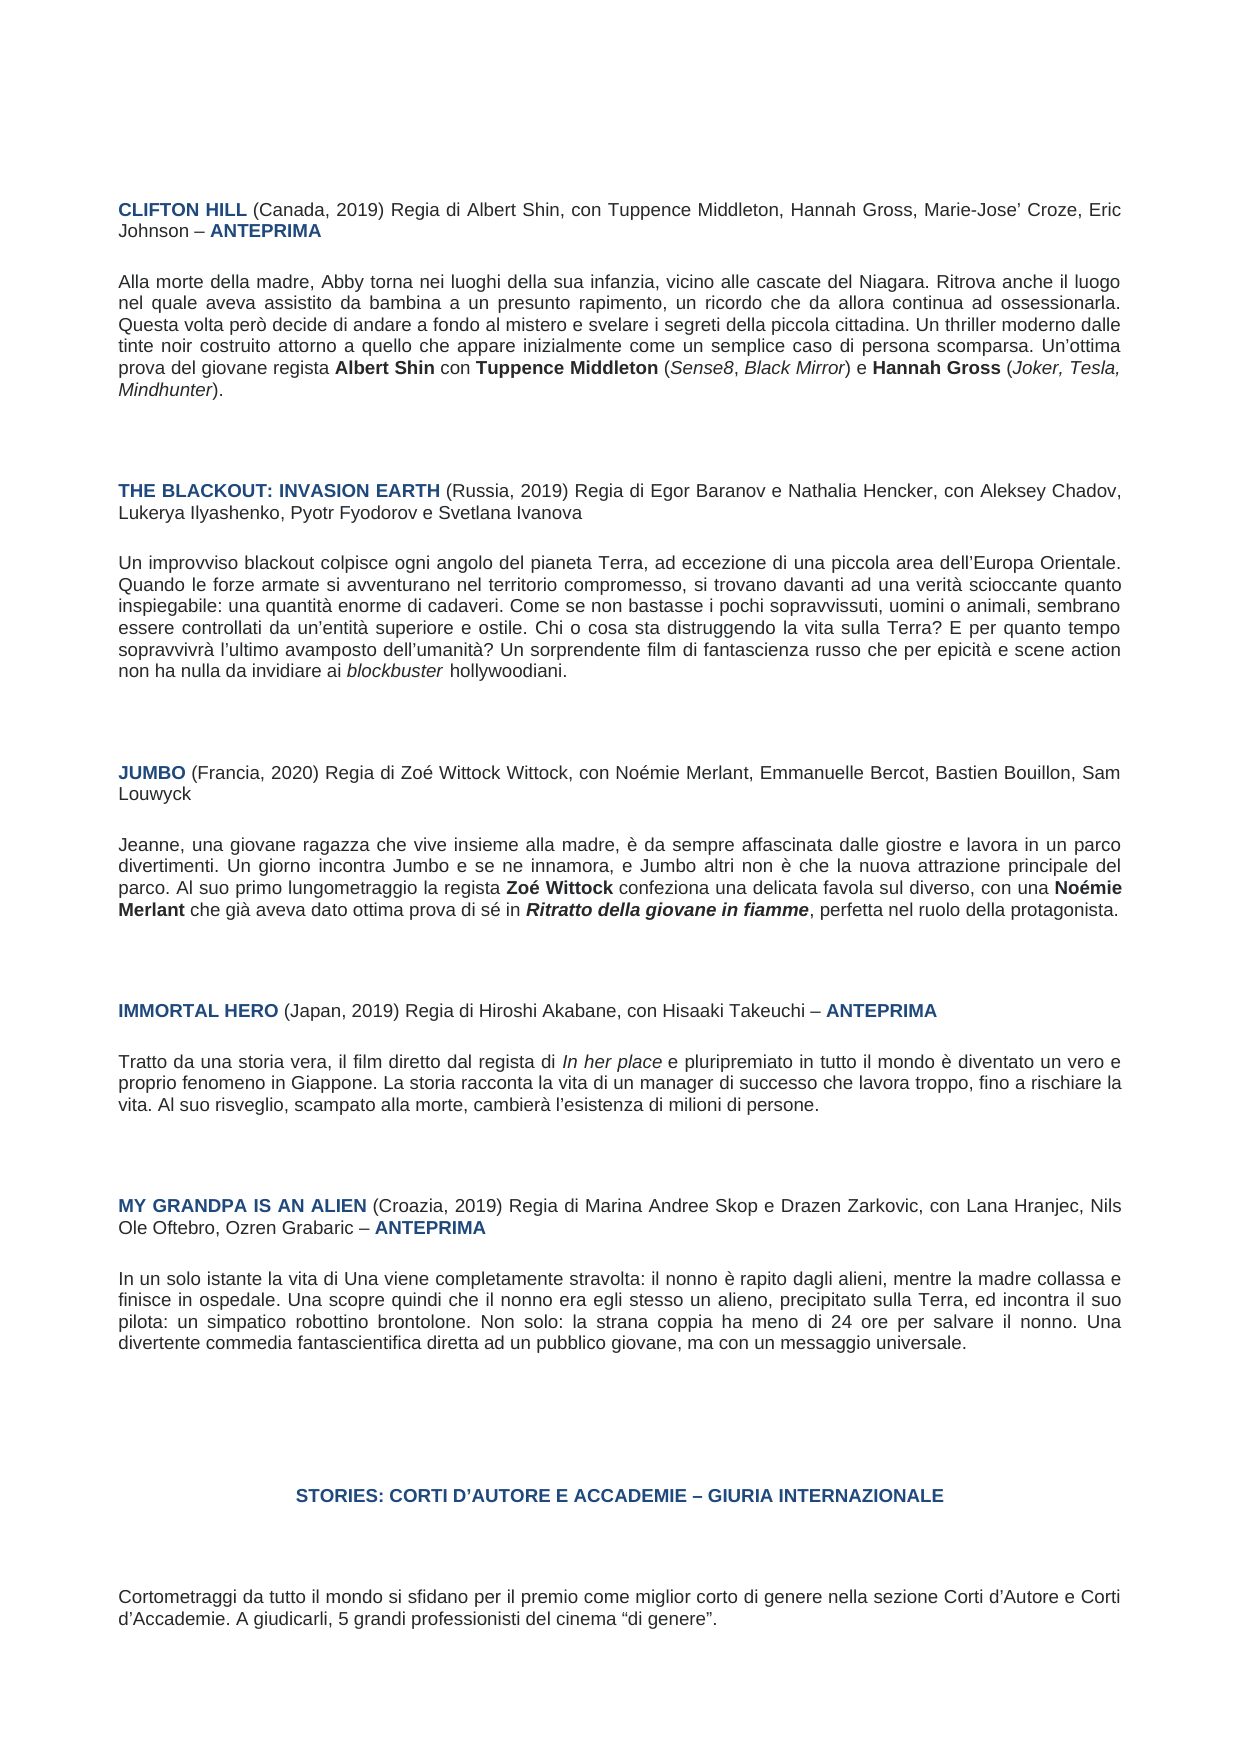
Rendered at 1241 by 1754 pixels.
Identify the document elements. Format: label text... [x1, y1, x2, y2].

text Jeanne, una giovane ragazza che vive insieme alla madre, è da sempre affascinata dalle giostre e lavora in un parco divertimenti. Un giorno incontra Jumbo e se ne innamora, e Jumbo altri non è che la nuova attrazione principale del parco. Al suo primo lungometraggio la regista Zoé Wittock confeziona una delicata favola sul diverso, con una Noémie Merlant che già aveva dato ottima prova di sé in Ritratto della giovane in fiamme, perfetta nel ruolo della protagonista. [118, 834, 1122, 920]
text Un improvviso blackout colpisce ogni angolo del pianeta Terra, ad eccezione di una piccola area dell’Europa Orientale. Quando le forze armate si avventurano nel territorio compromesso, si trovano davanti ad una verità scioccante quanto inspiegabile: una quantità enorme di cadaveri. Come se non bastasse i pochi sopravvissuti, uomini o animali, sembrano essere controllati da un’entità superiore e ostile. Chi o cosa sta distruggendo la vita sulla Terra? E per quanto tempo sopravvivrà l’ultimo avamposto dell’umanità? Un sorprendente film di fantascienza russo che per epicità e scene action non ha nulla da invidiare ai blockbuster hollywoodiani. [118, 552, 1122, 682]
text IMMORTAL HERO (Japan, 2019) Regia di Hiroshi Akabane, con Hisaaki Takeuchi – ANTEPRIMA [118, 1000, 1122, 1021]
text CLIFTON HILL (Canada, 2019) Regia di Albert Shin, con Tuppence Middleton, Hannah Gross, Marie-Jose’ Croze, Eric Johnson – ANTEPRIMA [118, 198, 1122, 241]
text STORIES: CORTI D’AUTORE E ACCADEMIE – GIURIA INTERNAZIONALE [118, 1484, 1122, 1506]
text MY GRANDPA IS AN ALIEN (Croazia, 2019) Regia di Marina Andree Skop e Drazen Zarkovic, con Lana Hranjec, Nils Ole Oftebro, Ozren Grabaric – ANTEPRIMA [118, 1195, 1122, 1238]
text Tratto da una storia vera, il film diretto dal regista di In her place e pluripremiato in tutto il mondo è diventato un vero e proprio fenomeno in Giappone. La storia racconta la vita di un manager di successo che lavora troppo, fino a rischiare la vita. Al suo risveglio, scampato alla morte, cambierà l’esistenza di milioni di persone. [118, 1051, 1122, 1115]
text THE BLACKOUT: INVASION EARTH (Russia, 2019) Regia di Egor Baranov e Nathalia Hencker, con Aleksey Chadov, Lukerya Ilyashenko, Pyotr Fyodorov e Svetlana Ivanova [118, 480, 1122, 523]
text Alla morte della madre, Abby torna nei luoghi della sua infanzia, vicino alle cascate del Niagara. Ritrova anche il luogo nel quale aveva assistito da bambina a un presunto rapimento, un ricordo che da allora continua ad ossessionarla. Questa volta però decide di andare a fondo al mistero e svelare i segreti della piccola cittadina. Un thriller moderno dalle tinte noir costruito attorno a quello che appare inizialmente come un semplice caso di persona scomparsa. Un’ottima prova del giovane regista Albert Shin con Tuppence Middleton (Sense8, Black Mirror) e Hannah Gross (Joker, Tesla, Mindhunter). [118, 271, 1122, 400]
text Cortometraggi da tutto il mondo si sfidano per il premio come miglior corto di genere nella sezione Corti d’Autore e Corti d’Accademie. A giudicarli, 5 grandi professionisti del cinema “di genere”. [118, 1586, 1122, 1629]
text In un solo istante la vita di Una viene completamente stravolta: il nonno è rapito dagli alieni, mentre la madre collassa e finisce in ospedale. Una scopre quindi che il nonno era egli stesso un alieno, precipitato sulla Terra, ed incontra il suo pilota: un simpatico robottino brontolone. Non solo: la strana coppia ha meno di 24 ore per salvare il nonno. Una divertente commedia fantascientifica diretta ad un pubblico giovane, ma con un messaggio universale. [118, 1267, 1122, 1354]
text JUMBO (Francia, 2020) Regia di Zoé Wittock Wittock, con Noémie Merlant, Emmanuelle Bercot, Bastien Bouillon, Sam Louwyck [118, 761, 1122, 804]
